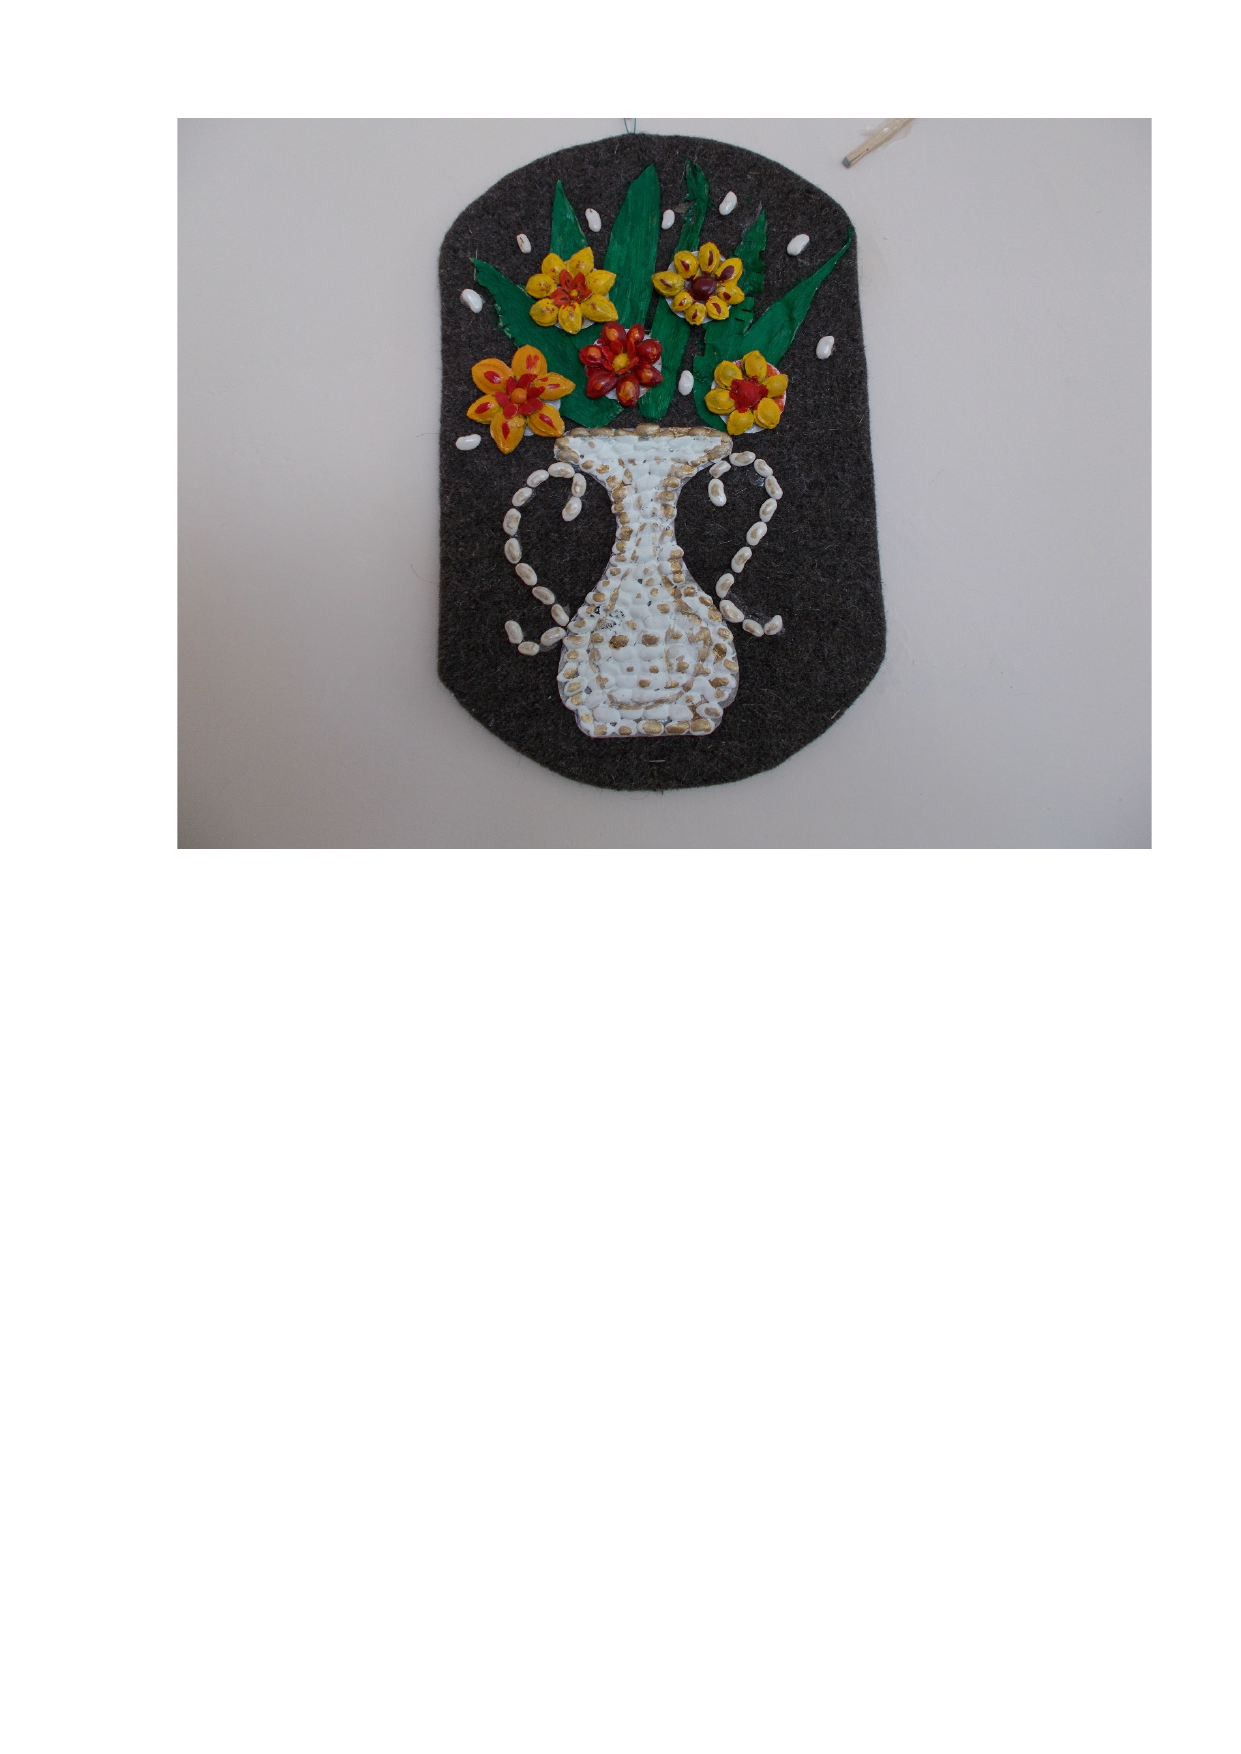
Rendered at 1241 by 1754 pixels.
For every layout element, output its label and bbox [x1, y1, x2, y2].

picture [177, 118, 1152, 849]
